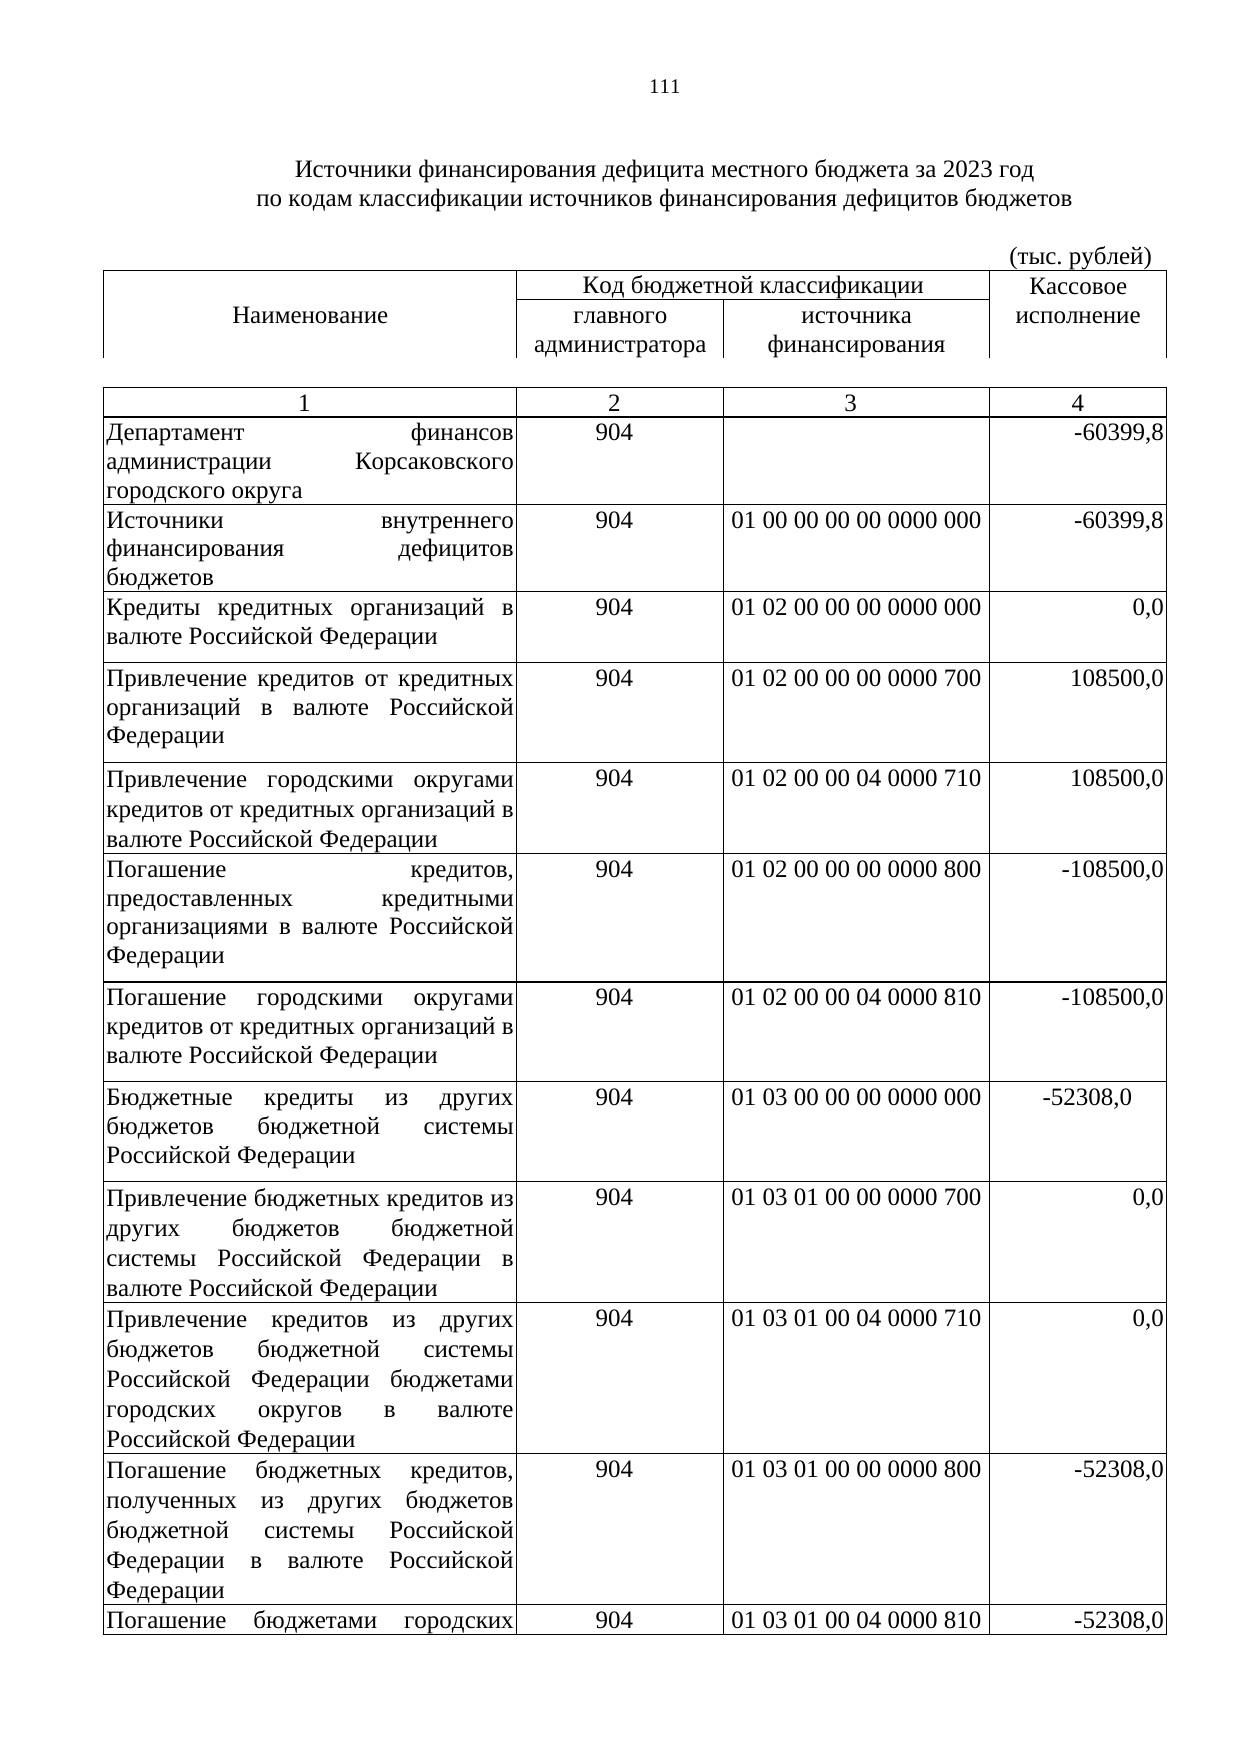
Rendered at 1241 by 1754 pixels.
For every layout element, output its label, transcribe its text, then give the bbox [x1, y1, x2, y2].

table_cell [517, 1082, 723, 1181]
text по кодам классификации источников финансирования дефицитов бюджетов [177, 183, 1152, 212]
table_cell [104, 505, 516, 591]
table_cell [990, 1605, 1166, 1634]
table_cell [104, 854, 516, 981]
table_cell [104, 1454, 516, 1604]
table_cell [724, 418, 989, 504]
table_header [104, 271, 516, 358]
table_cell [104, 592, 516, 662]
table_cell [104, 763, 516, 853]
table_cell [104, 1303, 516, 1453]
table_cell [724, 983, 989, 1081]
text Источники финансирования дефицита местного бюджета за 2023 год [177, 154, 1152, 183]
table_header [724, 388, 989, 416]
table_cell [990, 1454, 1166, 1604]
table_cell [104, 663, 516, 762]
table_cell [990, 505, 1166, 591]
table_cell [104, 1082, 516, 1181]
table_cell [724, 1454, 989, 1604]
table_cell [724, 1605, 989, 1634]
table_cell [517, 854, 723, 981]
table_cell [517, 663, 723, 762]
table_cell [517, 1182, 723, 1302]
text (тыс. рублей) [177, 241, 1152, 269]
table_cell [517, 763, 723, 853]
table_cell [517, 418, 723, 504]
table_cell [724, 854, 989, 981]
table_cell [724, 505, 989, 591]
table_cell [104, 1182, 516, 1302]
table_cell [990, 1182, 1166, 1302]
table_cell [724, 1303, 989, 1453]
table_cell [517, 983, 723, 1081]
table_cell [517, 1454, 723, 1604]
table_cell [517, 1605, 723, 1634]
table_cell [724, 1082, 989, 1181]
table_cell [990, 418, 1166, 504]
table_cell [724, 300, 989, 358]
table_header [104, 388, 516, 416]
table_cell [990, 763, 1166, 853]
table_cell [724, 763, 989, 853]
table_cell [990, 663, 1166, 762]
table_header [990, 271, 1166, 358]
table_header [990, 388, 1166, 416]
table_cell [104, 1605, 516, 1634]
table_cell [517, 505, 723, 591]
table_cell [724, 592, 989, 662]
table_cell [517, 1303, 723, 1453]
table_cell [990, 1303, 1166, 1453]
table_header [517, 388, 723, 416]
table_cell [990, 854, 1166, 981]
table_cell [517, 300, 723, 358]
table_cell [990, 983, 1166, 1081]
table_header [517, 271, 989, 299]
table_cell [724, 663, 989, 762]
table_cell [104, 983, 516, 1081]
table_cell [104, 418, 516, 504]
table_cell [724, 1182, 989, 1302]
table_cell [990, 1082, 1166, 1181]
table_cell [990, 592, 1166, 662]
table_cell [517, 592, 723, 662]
